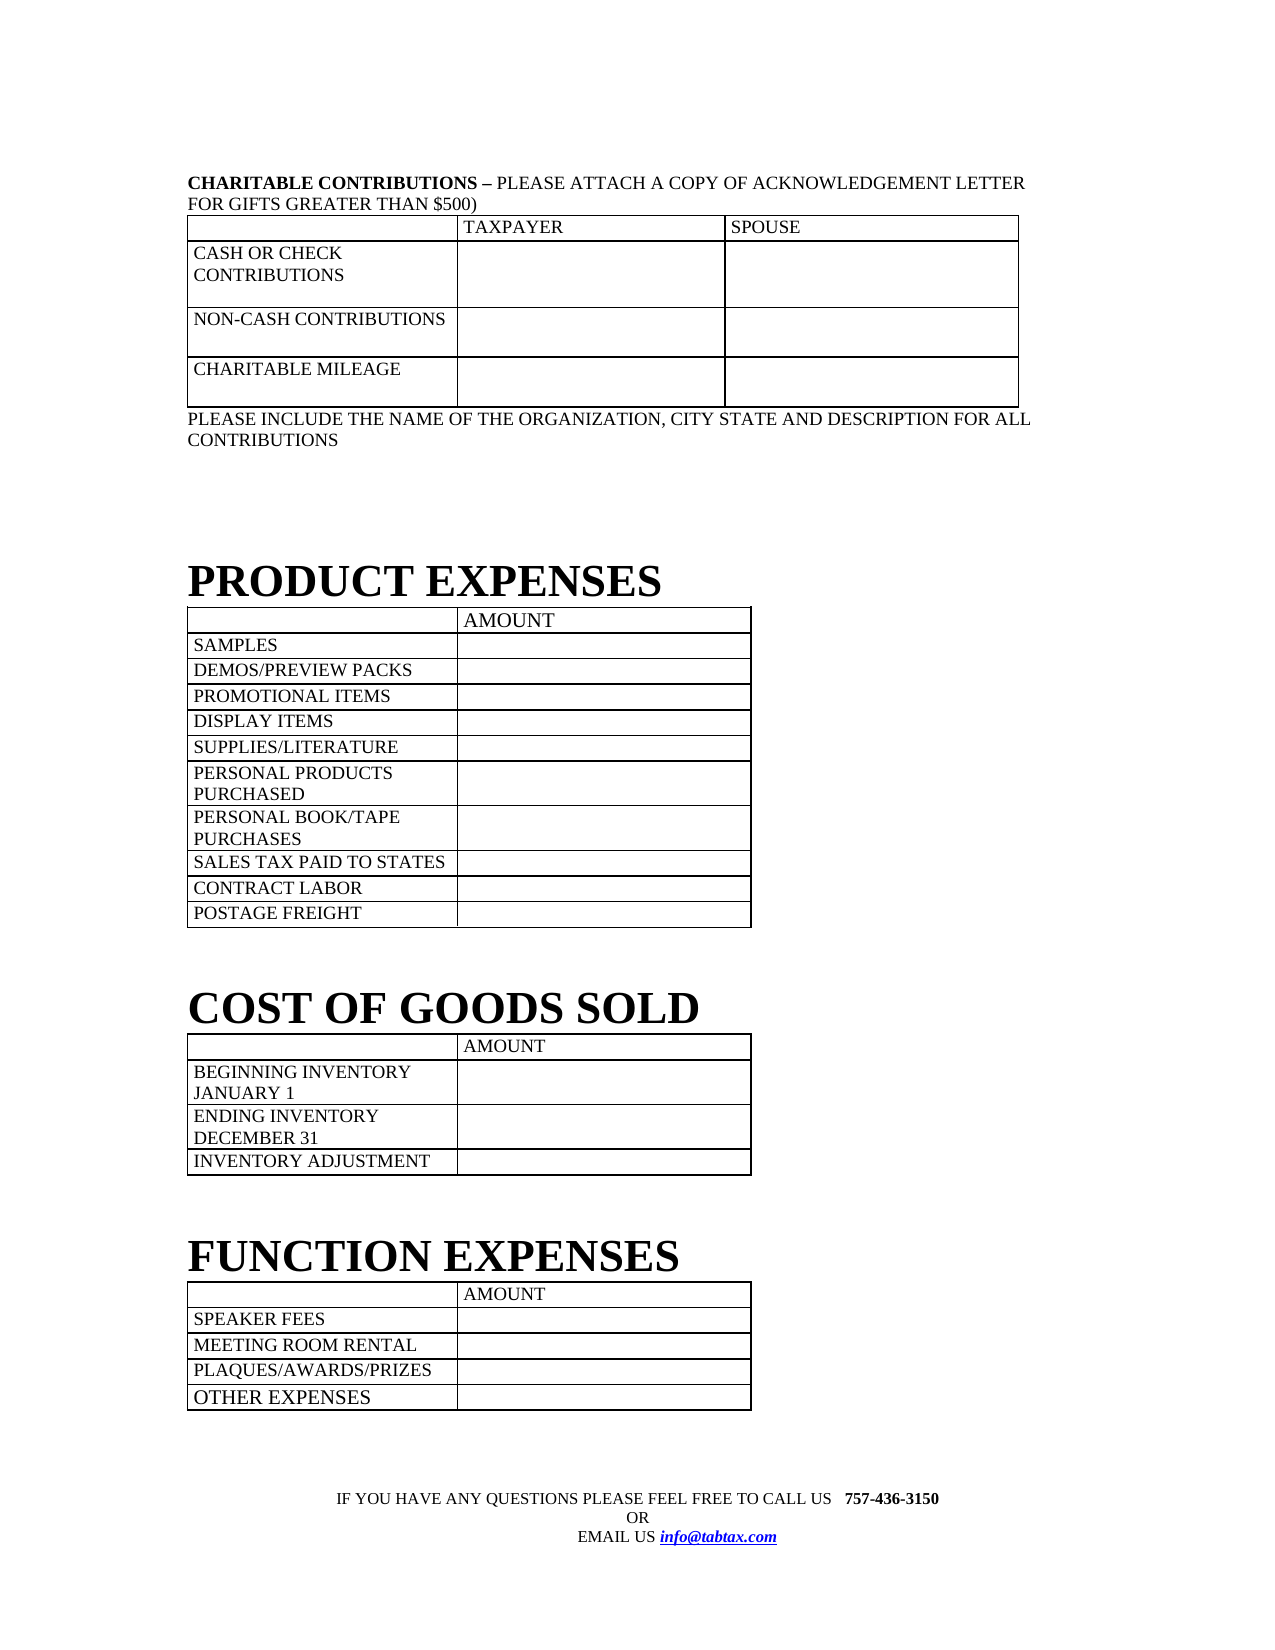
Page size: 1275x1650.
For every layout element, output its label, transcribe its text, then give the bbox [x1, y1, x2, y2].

text PLEASE INCLUDE THE NAME OF THE ORGANIZATION, AND DESCRIPTION FOR ALL [187, 407, 1087, 429]
table_cell [458, 685, 750, 709]
table_cell [726, 308, 1018, 356]
table_cell [458, 1385, 750, 1409]
table_cell contract labor [188, 877, 457, 901]
table_header SPOUSE [726, 216, 1018, 240]
table_cell [458, 762, 750, 805]
table_cell display items [188, 711, 457, 734]
table_cell [458, 1360, 750, 1383]
table_header [188, 1283, 457, 1307]
table_header TAXPAYER [458, 216, 724, 240]
table_cell [726, 358, 1018, 406]
table_cell [458, 308, 724, 356]
table_cell speaker fees [188, 1308, 457, 1332]
table_cell other expenses [188, 1385, 457, 1409]
table_cell [458, 634, 750, 658]
text FOR GIFTS GREATER THAN $500) [187, 193, 1087, 215]
table_cell [458, 1334, 750, 1358]
table_cell inventory adjustment [188, 1150, 457, 1174]
table_cell postage freight [188, 902, 457, 926]
table_cell [726, 242, 1018, 307]
table_cell beginning inventory january 1 [188, 1061, 457, 1104]
table_cell NON-CASH CONTRIBUTIONS [188, 308, 457, 356]
table_cell samples [188, 634, 457, 658]
table_cell personal book/tape purchases [188, 806, 457, 849]
table_cell [458, 806, 750, 849]
table_cell [458, 711, 750, 734]
table_cell [458, 1150, 750, 1174]
table_cell [458, 358, 724, 406]
text CONTRIBUTIONS [187, 429, 1087, 451]
table_header [188, 608, 457, 632]
table_cell ending inventory december 31 [188, 1105, 457, 1148]
table_cell [458, 659, 750, 683]
text charitable contributions – PLEASE ATTACH A COPY OF ACKNOWLEDGEMENT LETTER [187, 172, 1087, 193]
table_cell CHARITABLE MILEAGE [188, 358, 457, 406]
table_cell CASH OR CHECK CONTRIBUTIONS [188, 242, 457, 307]
table_cell [458, 736, 750, 760]
table_header amount [458, 608, 750, 632]
text product expenses [187, 554, 1087, 606]
table_header amount [458, 1283, 750, 1307]
table_cell [458, 242, 724, 307]
text function expenses [187, 1228, 1087, 1281]
table_cell sales tax paid to states [188, 851, 457, 875]
table_cell [458, 1061, 750, 1104]
table_header amount [458, 1035, 750, 1059]
table_cell demos/preview packs [188, 659, 457, 683]
table_cell [458, 1308, 750, 1332]
table_header [188, 1035, 457, 1059]
table_cell meeting room rental [188, 1334, 457, 1358]
table_cell supplies/literature [188, 736, 457, 760]
table_cell [458, 877, 750, 901]
table_cell personal products purchased [188, 762, 457, 805]
table_cell plaques/awards/prizes [188, 1360, 457, 1383]
table_cell [458, 902, 750, 926]
table_cell promotional items [188, 685, 457, 709]
table_header [188, 216, 457, 240]
table_cell [458, 1105, 750, 1148]
table_cell [458, 851, 750, 875]
text cost of goods sold [187, 981, 1087, 1033]
